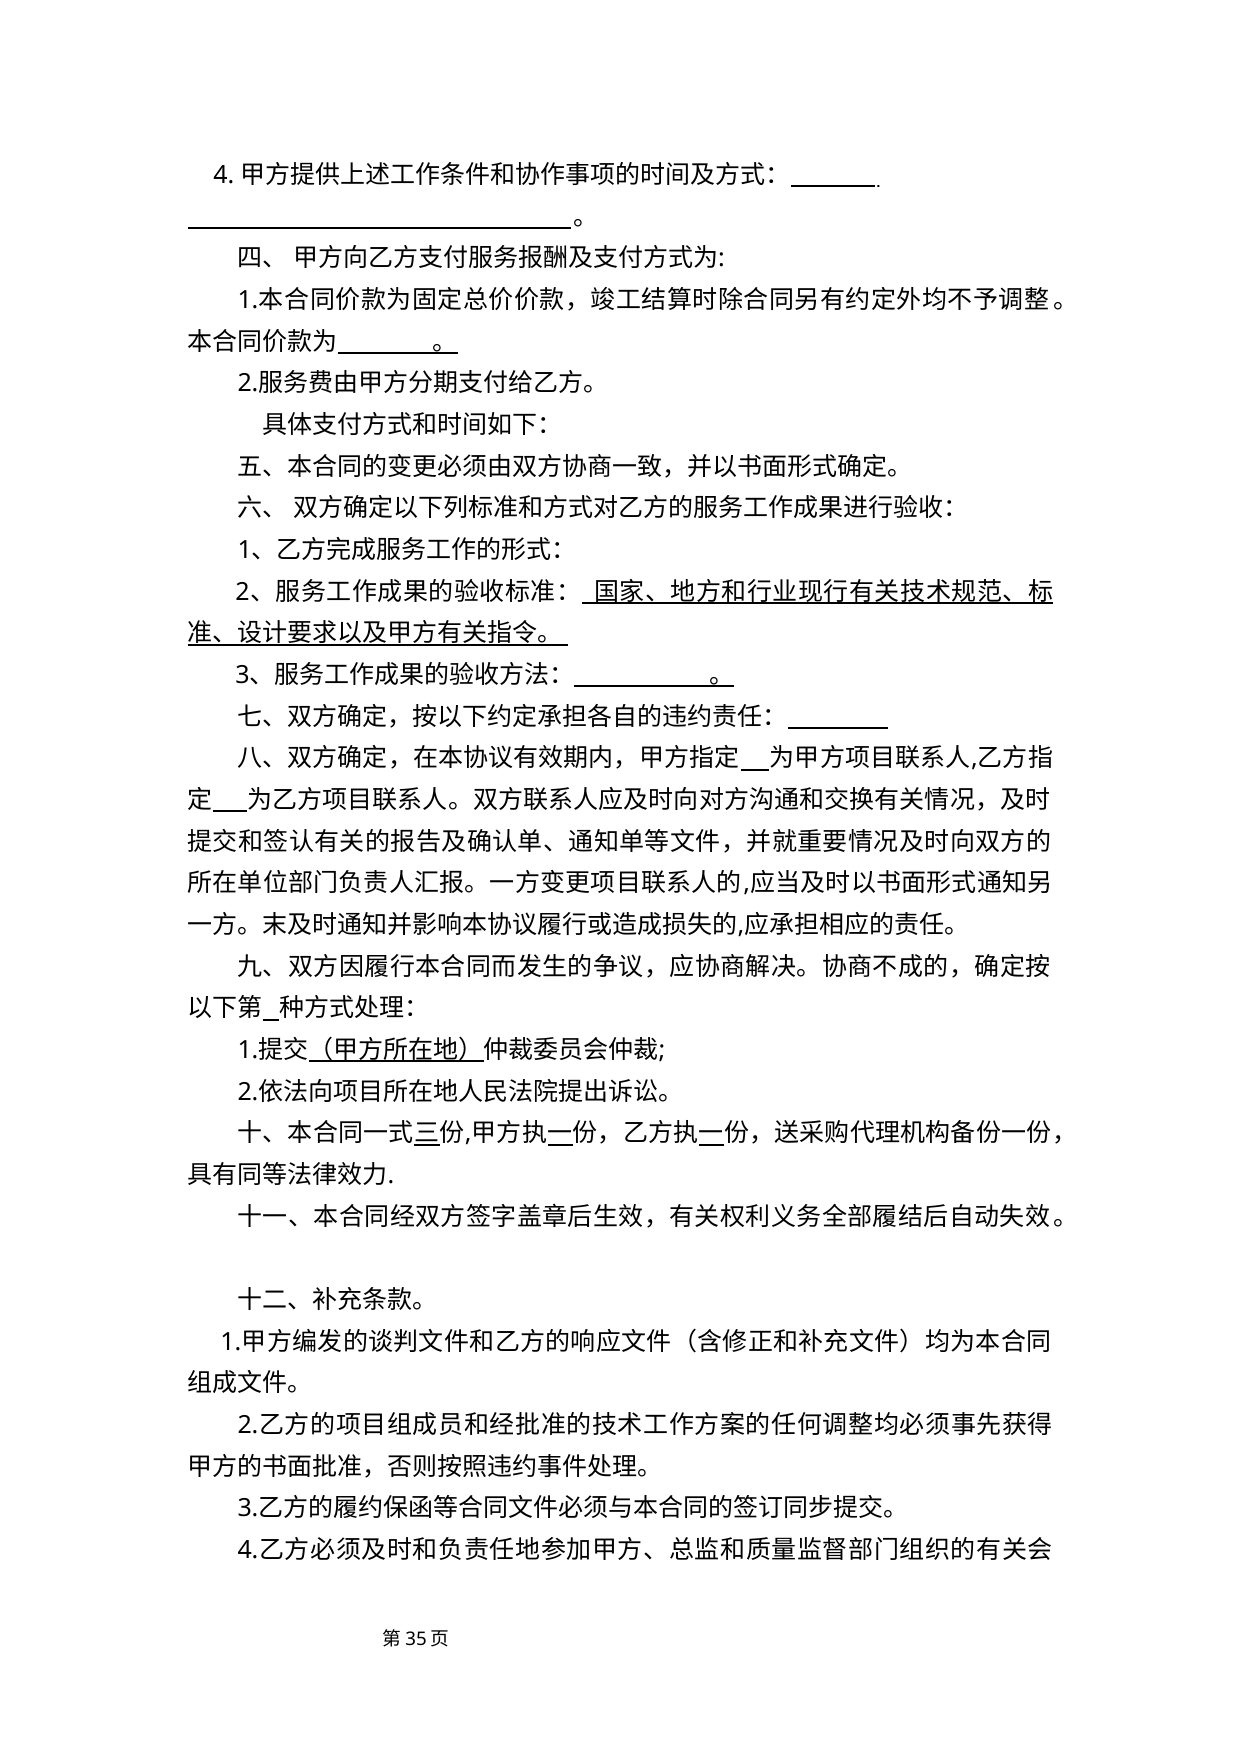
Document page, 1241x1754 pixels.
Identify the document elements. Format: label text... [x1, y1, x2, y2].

text 1.甲方编发的谈判文件和乙方的响应文件（含修正和补充文件）均为本合同组成文件。 [187, 1317, 1053, 1400]
text 2.依法向项目所在地人民法院提出诉讼。 [187, 1067, 1053, 1108]
text 九、双方因履行本合同而发生的争议，应协商解决。协商不成的，确定按以下第 种方式处理： [187, 942, 1053, 1025]
text 3、服务工作成果的验收方法： 。 [187, 650, 1053, 692]
text 十、本合同一式三份,甲方执一份，乙方执一份，送采购代理机构备份一份，具有同等法律效力. [187, 1108, 1053, 1192]
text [187, 1525, 1053, 1567]
text 1.提交（甲方所在地）仲裁委员会仲裁; [187, 1025, 1053, 1067]
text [187, 150, 1055, 192]
text 2.乙方的项目组成员和经批准的技术工作方案的任何调整均必须事先获得甲方的书面批准，否则按照违约事件处理。 [187, 1400, 1053, 1483]
text 1、乙方完成服务工作的形式： [187, 525, 1053, 567]
text 五、本合同的变更必须由双方协商一致，并以书面形式确定。 [187, 442, 1053, 483]
text 2、服务工作成果的验收标准： 国家、地方和行业现行有关技术规范、标准、设计要求以及甲方有关指令。 [187, 567, 1053, 650]
text 具体支付方式和时间如下： [187, 400, 1053, 442]
text 四、 甲方向乙方支付服务报酬及支付方式为: [187, 233, 1053, 275]
text 。 [187, 192, 1055, 233]
text 七、双方确定，按以下约定承担各自的违约责任： [187, 692, 1053, 733]
text 十一、本合同经双方签字盖章后生效，有关权利义务全部履结后自动失效。 [187, 1192, 1053, 1275]
text 2.服务费由甲方分期支付给乙方。 [187, 358, 1053, 400]
text 十二、补充条款。 [187, 1275, 1053, 1317]
text 八、双方确定，在本协议有效期内，甲方指定 为甲方项目联系人,乙方指定 为乙方项目联系人。双方联系人应及时向对方沟通和交换有关情况，及时提交和签认有关的报告及确认单、通知单等文件，并就重要情况及时向双方的所在单位部门负责人汇报。一方变更项目联系人的,应当及时以书面形式通知另一方。末及时通知并影响本协议履行或造成损失的,应承担相应的责任。 [187, 733, 1053, 942]
text 1.本合同价款为固定总价价款，竣工结算时除合同另有约定外均不予调整。本合同价款为 。 [187, 275, 1053, 358]
text 六、 双方确定以下列标准和方式对乙方的服务工作成果进行验收： [187, 483, 1053, 525]
text 3.乙方的履约保函等合同文件必须与本合同的签订同步提交。 [187, 1483, 1053, 1525]
